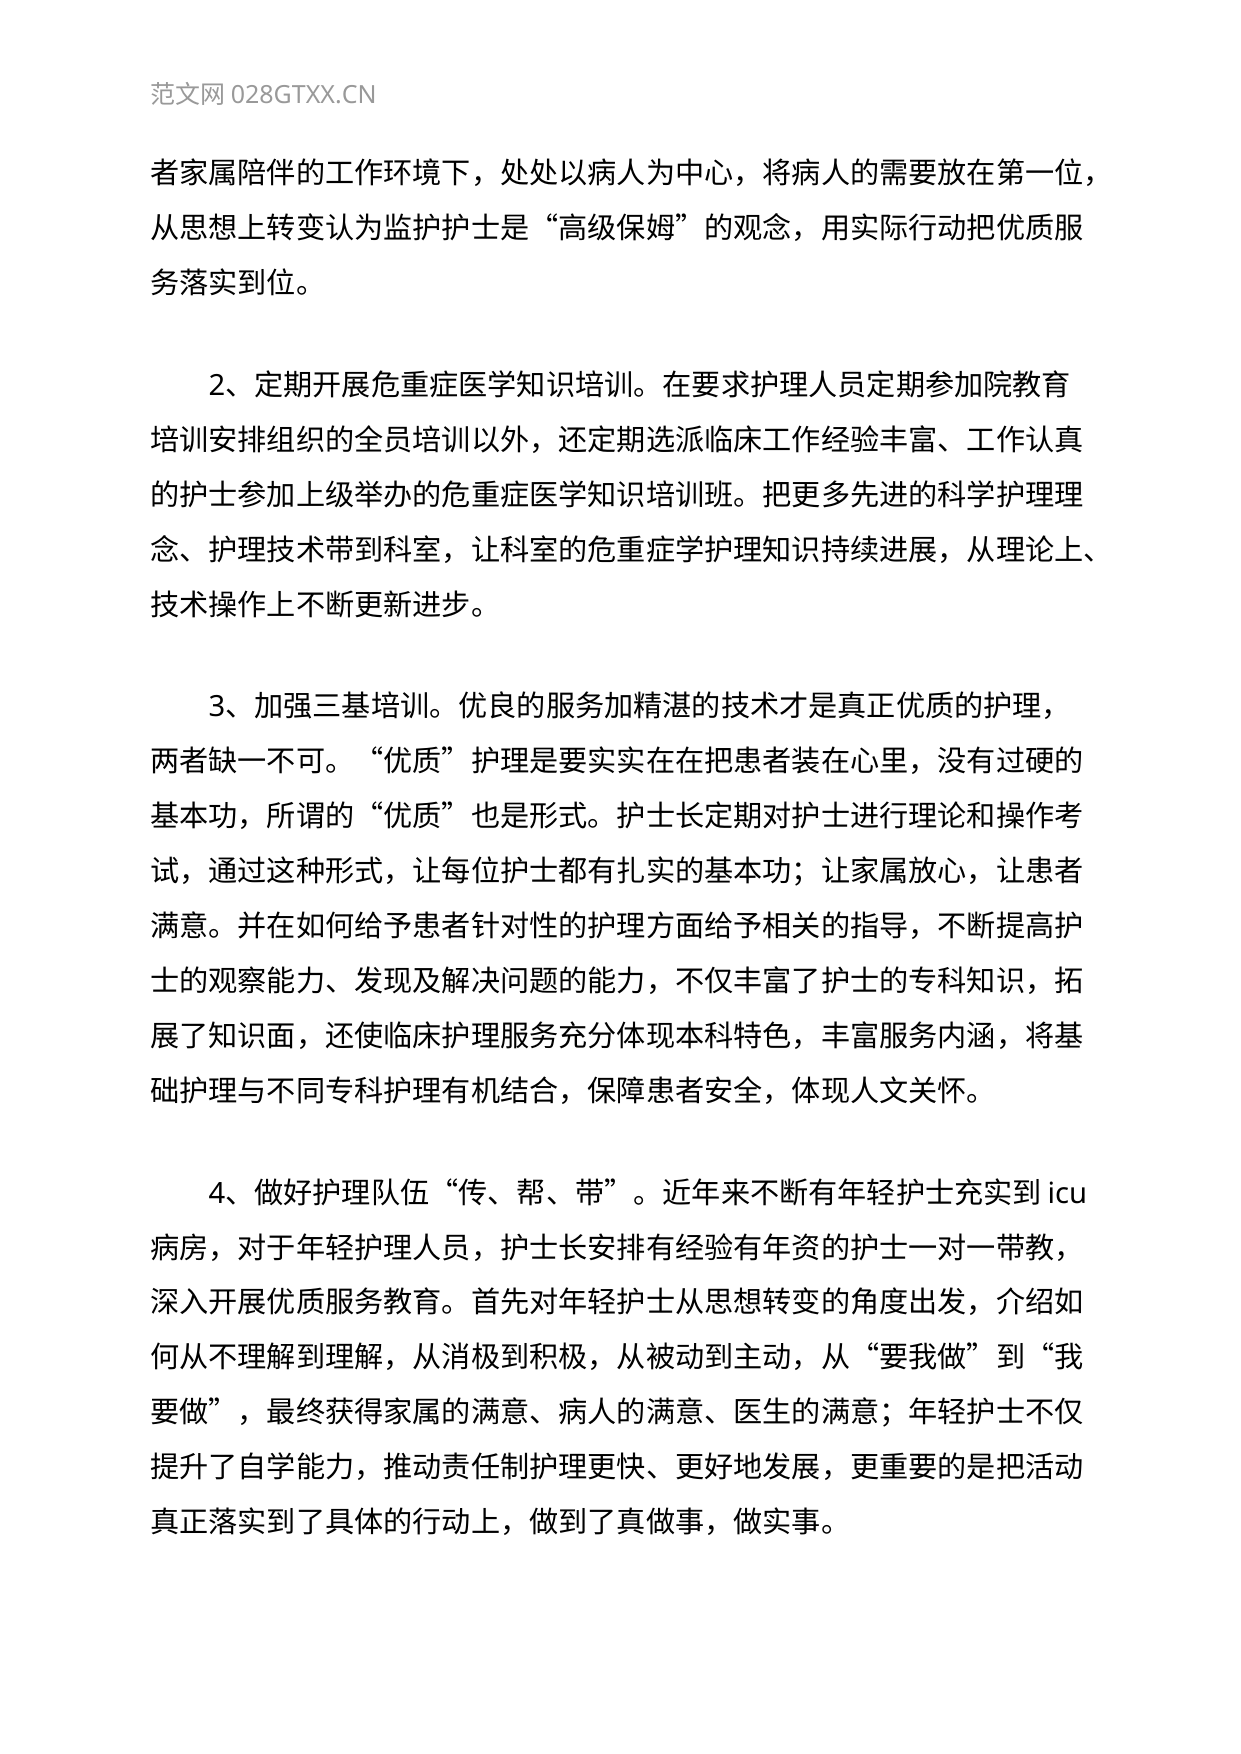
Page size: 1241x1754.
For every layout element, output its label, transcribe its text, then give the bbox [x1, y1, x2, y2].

text 2、定期开展危重症医学知识培训。在要求护理人员定期参加院教育培训安排组织的全员培训以外，还定期选派临床工作经验丰富、工作认真的护士参加上级举办的危重症医学知识培训班。把更多先进的科学护理理念、护理技术带到科室，让科室的危重症学护理知识持续进展，从理论上、技术操作上不断更新进步。 [150, 362, 1090, 623]
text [150, 150, 1090, 302]
text 4、做好护理队伍“传、帮、带”。近年来不断有年轻护士充实到icu病房，对于年轻护理人员，护士长安排有经验有年资的护士一对一带教，深入开展优质服务教育。首先对年轻护士从思想转变的角度出发，介绍如何从不理解到理解，从消极到积极，从被动到主动，从“要我做”到“我要做”，最终获得家属的满意、病人的满意、医生的满意；年轻护士不仅提升了自学能力，推动责任制护理更快、更好地发展，更重要的是把活动真正落实到了具体的行动上，做到了真做事，做实事。 [150, 1169, 1090, 1541]
text 3、加强三基培训。优良的服务加精湛的技术才是真正优质的护理，两者缺一不可。“优质”护理是要实实在在把患者装在心里，没有过硬的基本功，所谓的“优质”也是形式。护士长定期对护士进行理论和操作考试，通过这种形式，让每位护士都有扎实的基本功；让家属放心，让患者满意。并在如何给予患者针对性的护理方面给予相关的指导，不断提高护士的观察能力、发现及解决问题的能力，不仅丰富了护士的专科知识，拓展了知识面，还使临床护理服务充分体现本科特色，丰富服务内涵，将基础护理与不同专科护理有机结合，保障患者安全，体现人文关怀。 [150, 683, 1090, 1110]
